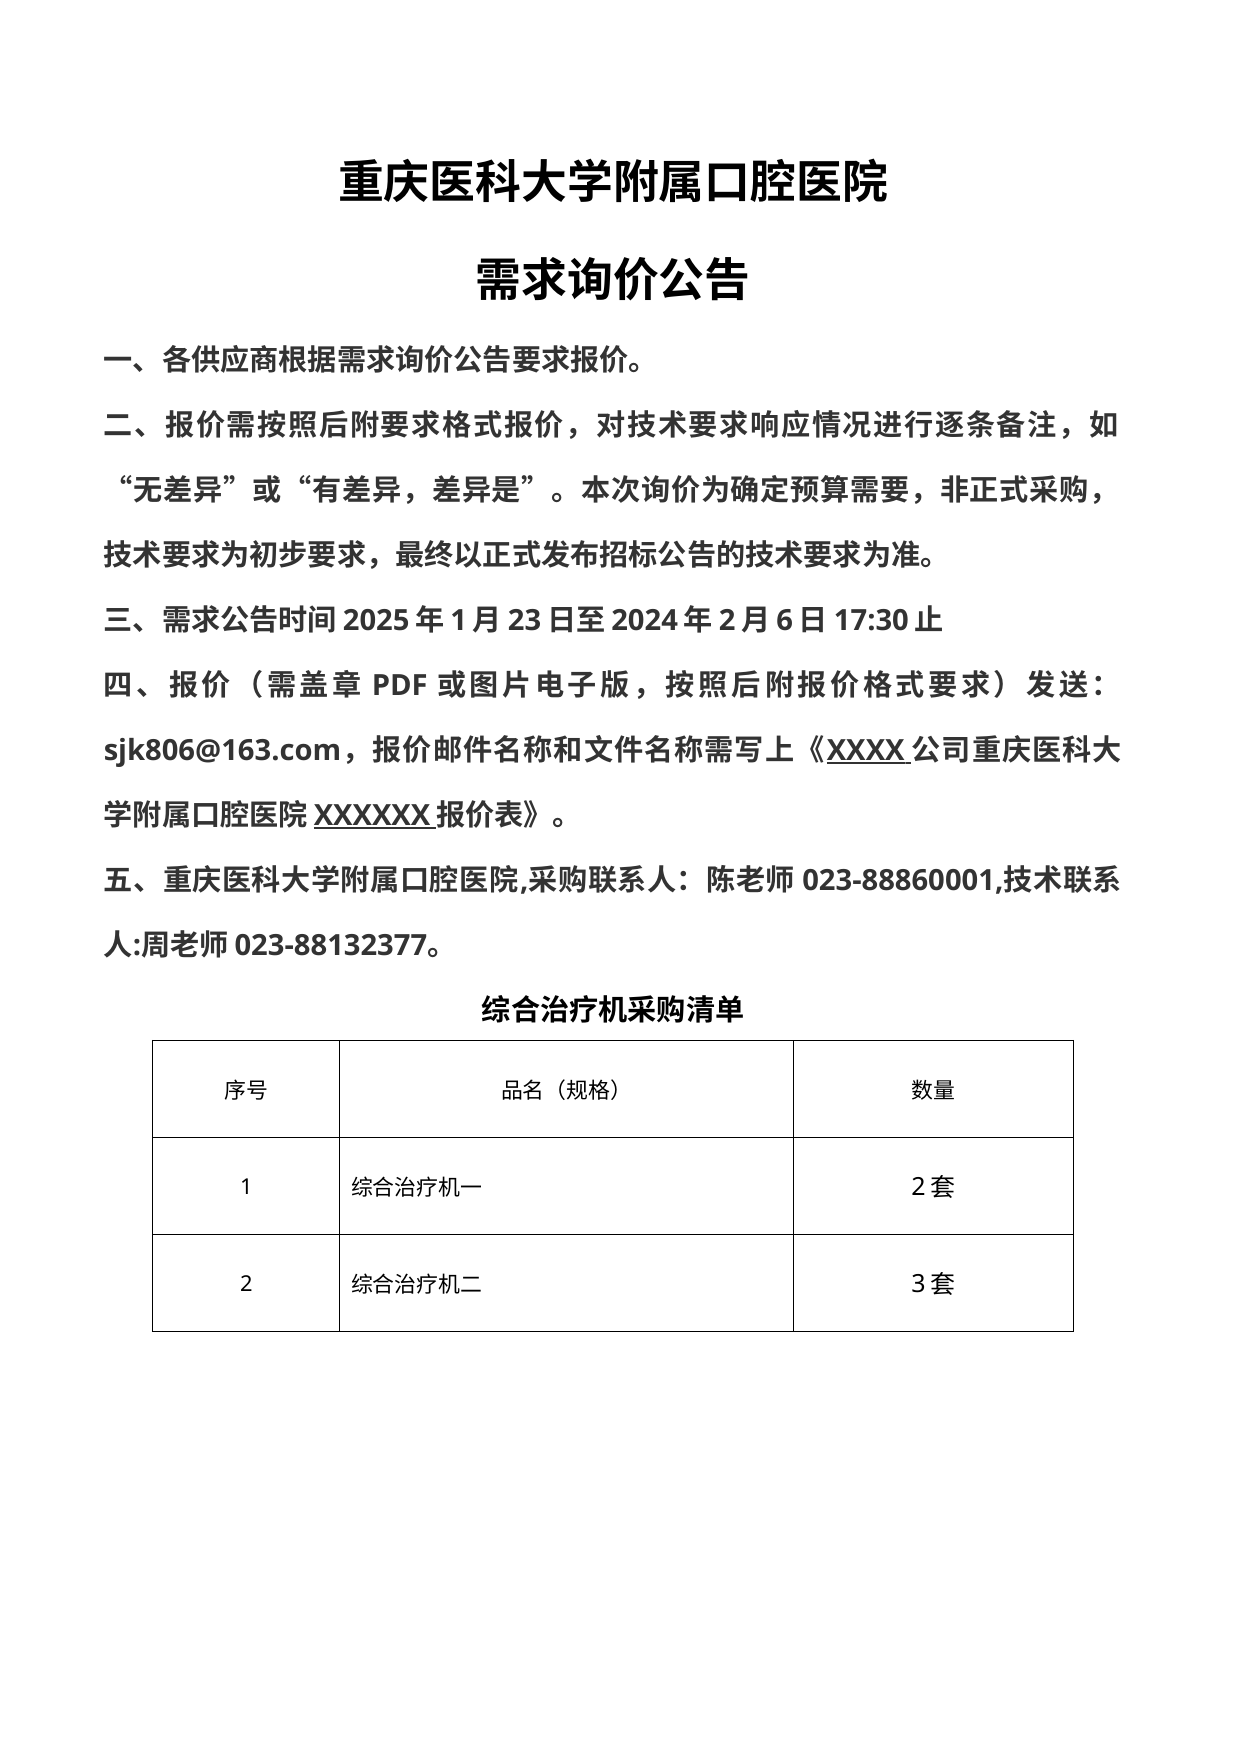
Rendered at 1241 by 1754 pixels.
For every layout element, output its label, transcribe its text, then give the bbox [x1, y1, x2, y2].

table_header 序号 [153, 1041, 339, 1137]
text 重庆医科大学附属口腔医院 [103, 130, 1122, 227]
table_header 品名（规格） [340, 1041, 793, 1137]
table_cell 1 [153, 1138, 339, 1234]
text 二、报价需按照后附要求格式报价，对技术要求响应情况进行逐条备注，如“无差异”或“有差异，差异是”。本次询价为确定预算需要，非正式采购，技术要求为初步要求，最终以正式发布招标公告的技术要求为准。 [103, 390, 1122, 585]
table_cell 综合治疗机一 [340, 1138, 793, 1234]
text 五、重庆医科大学附属口腔医院,采购联系人：陈老师023-88860001,技术联系人:周老师023-88132377。 [103, 845, 1122, 975]
text 一、各供应商根据需求询价公告要求报价。 [103, 325, 1122, 390]
table_header 数量 [794, 1041, 1073, 1137]
text 综合治疗机采购清单 [103, 975, 1122, 1040]
text 四、报价（需盖章PDF或图片电子版，按照后附报价格式要求）发送：sjk806@163.com，报价邮件名称和文件名称需写上《XXXX公司重庆医科大学附属口腔医院XXXXXX报价表》。 [103, 650, 1122, 845]
table_cell 综合治疗机二 [340, 1235, 793, 1331]
text 三、需求公告时间2025年1月23日至2024年2月6日17:30止 [103, 585, 1122, 650]
table_cell 2 [153, 1235, 339, 1331]
text 需求询价公告 [103, 227, 1122, 325]
table_cell 2套 [794, 1138, 1073, 1234]
table_cell 3套 [794, 1235, 1073, 1331]
